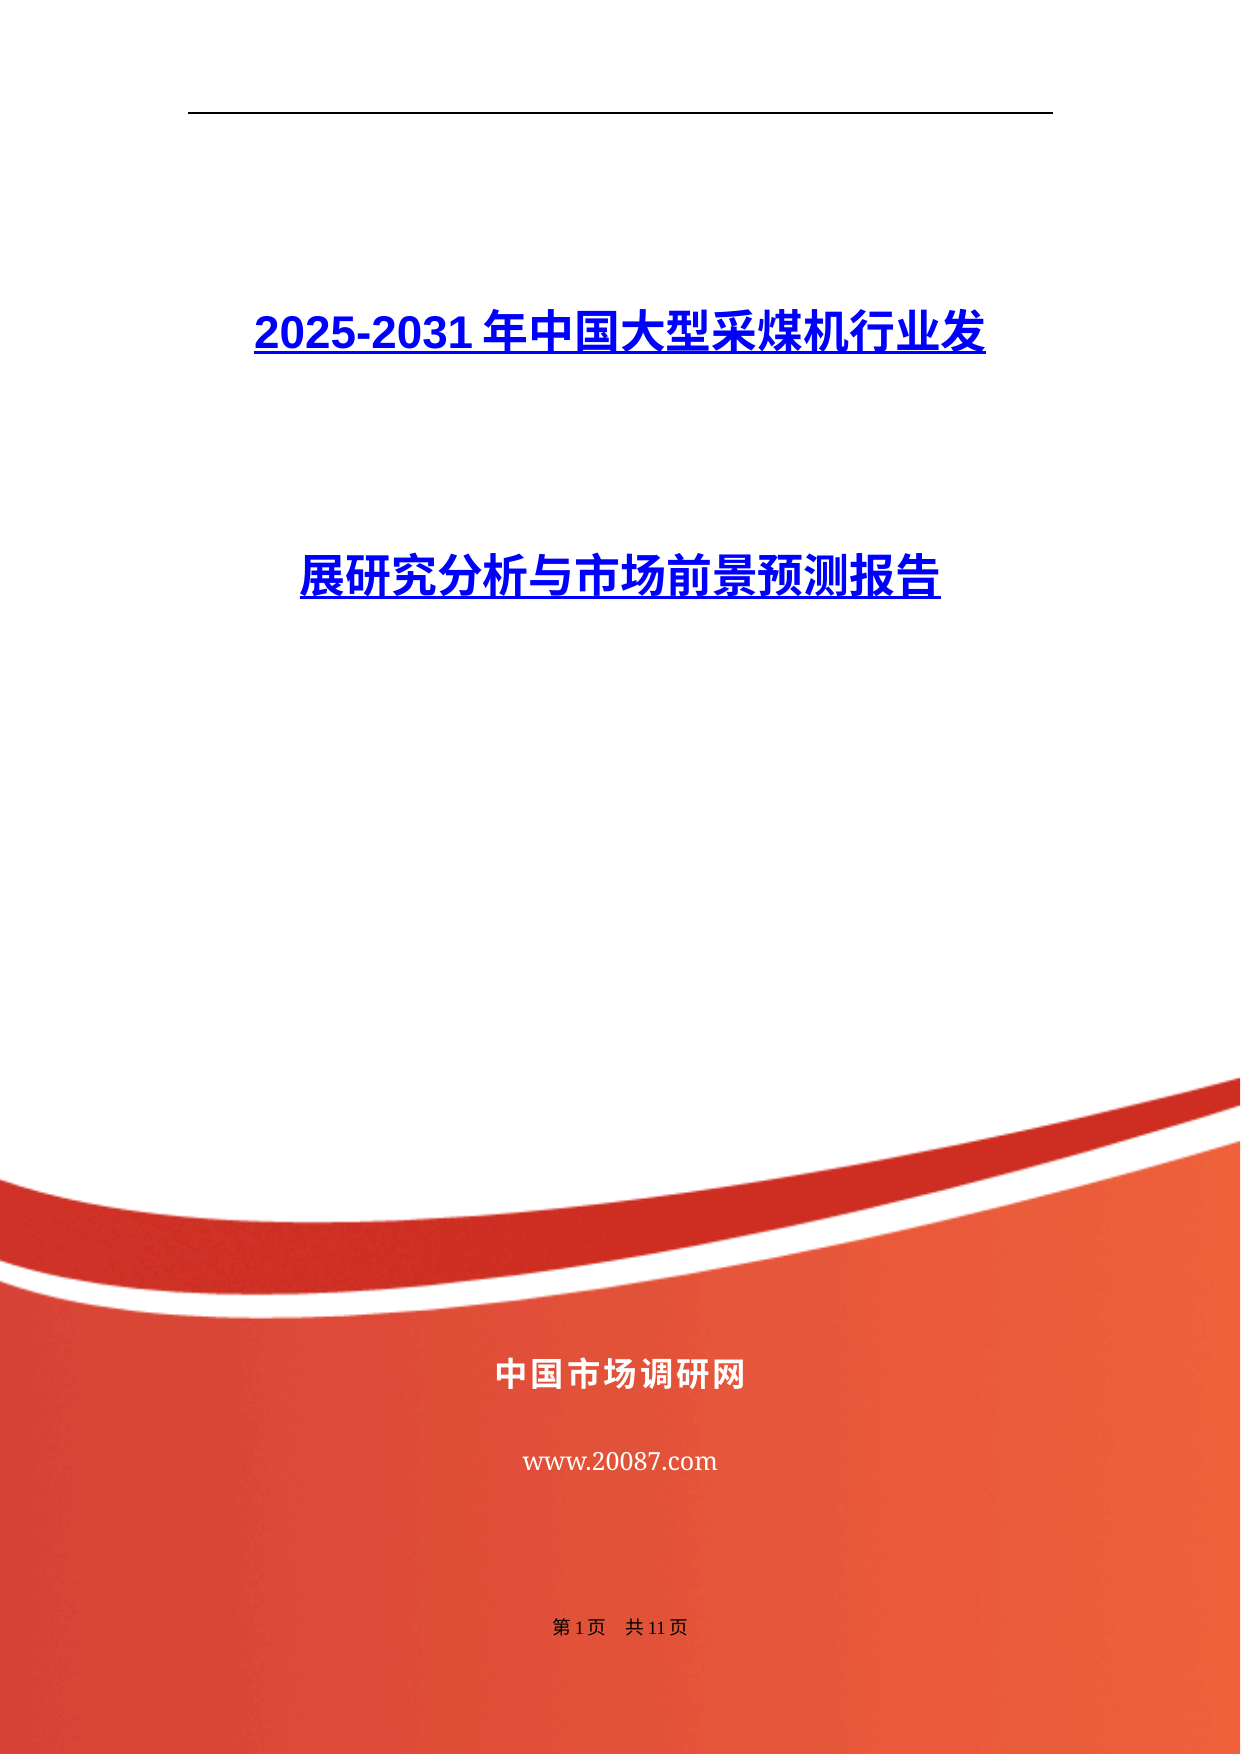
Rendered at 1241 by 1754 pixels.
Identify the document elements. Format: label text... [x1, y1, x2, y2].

subtitle 中国市场调研网 [187, 1339, 1053, 1404]
table_header 2025-2031年中国大型采煤机行业发展研究分析与市场前景预测报告 [188, 207, 1053, 773]
text www.20087.com [187, 1428, 1053, 1493]
picture [0, 1006, 1241, 1754]
